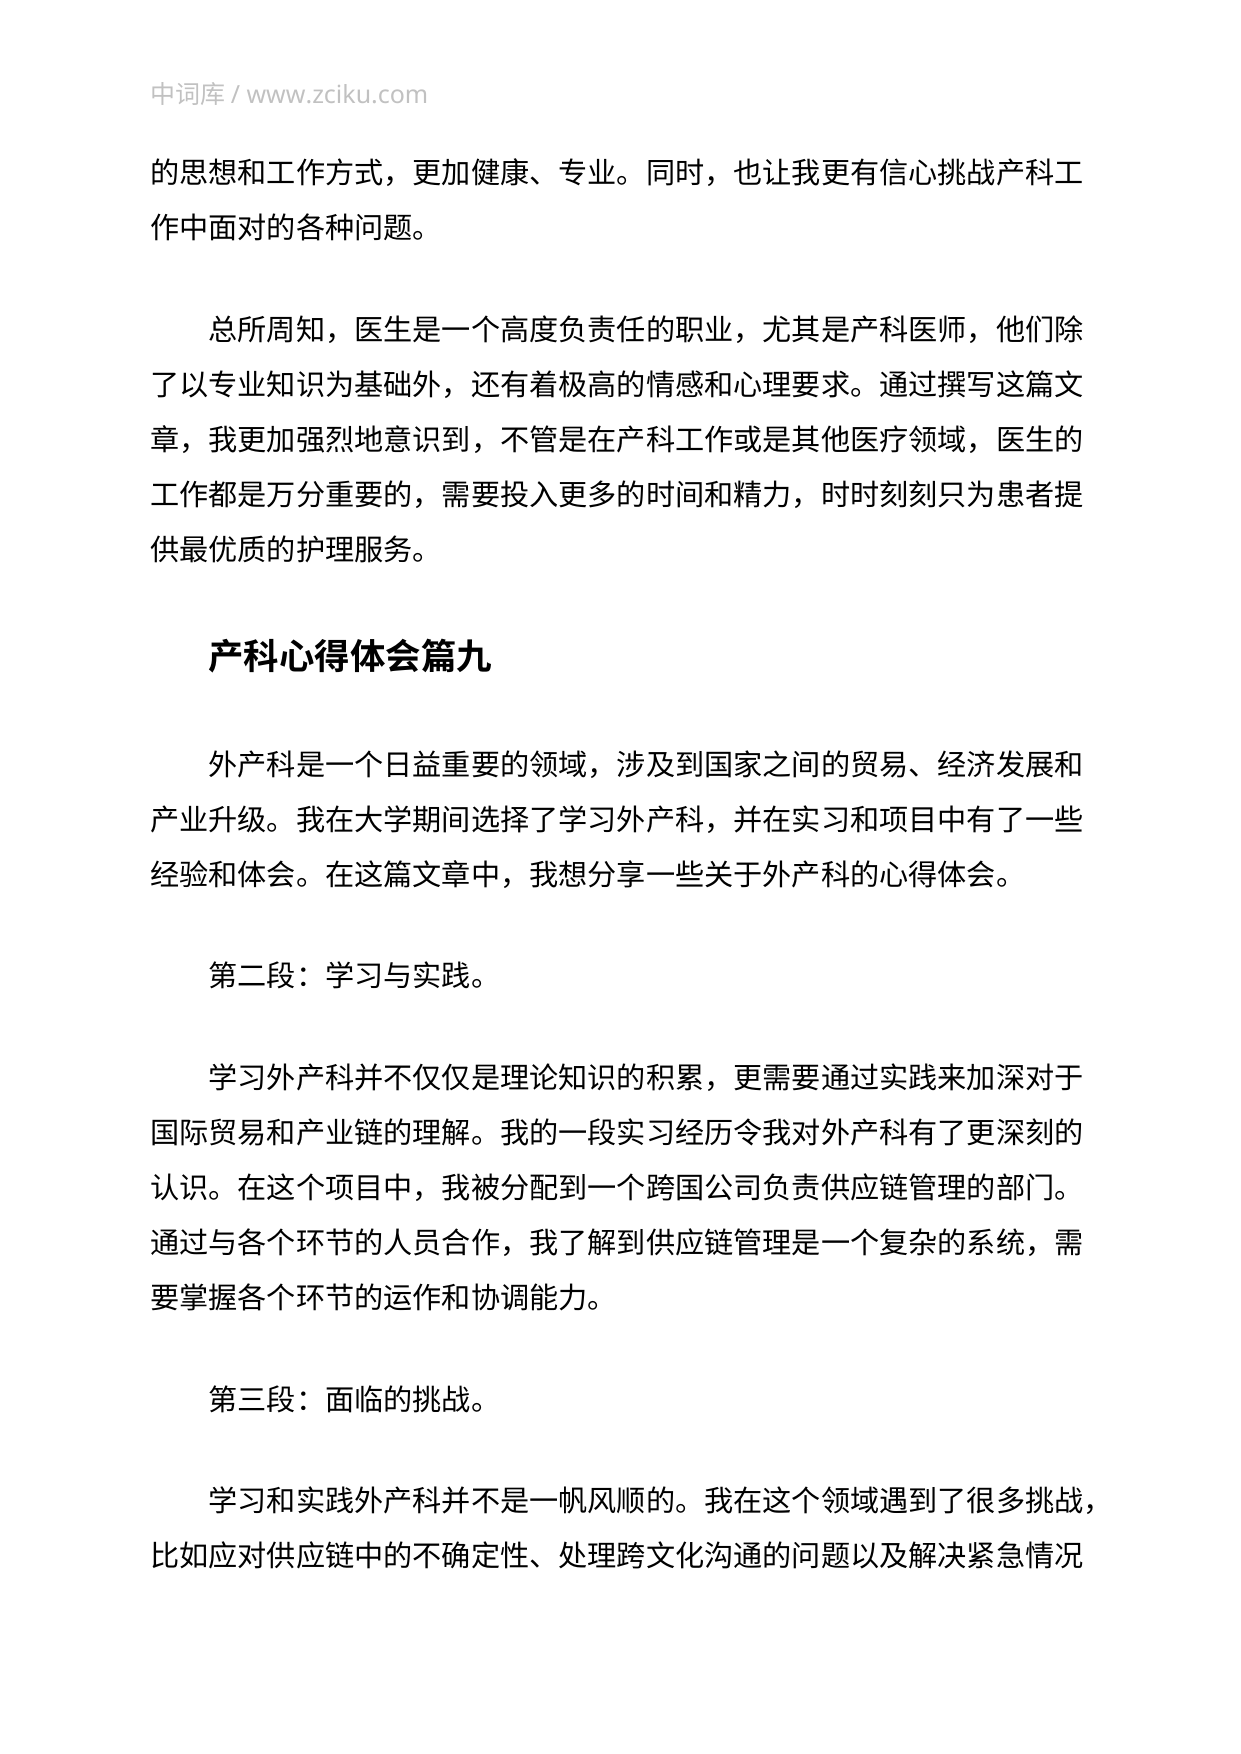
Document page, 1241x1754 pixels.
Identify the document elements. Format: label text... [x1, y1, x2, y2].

text 第三段：面临的挑战。 [150, 1376, 1090, 1418]
text 第二段：学习与实践。 [150, 953, 1090, 995]
text 学习外产科并不仅仅是理论知识的积累，更需要通过实践来加深对于国际贸易和产业链的理解。我的一段实习经历令我对外产科有了更深刻的认识。在这个项目中，我被分配到一个跨国公司负责供应链管理的部门。通过与各个环节的人员合作，我了解到供应链管理是一个复杂的系统，需要掌握各个环节的运作和协调能力。 [150, 1055, 1090, 1317]
text 外产科是一个日益重要的领域，涉及到国家之间的贸易、经济发展和产业升级。我在大学期间选择了学习外产科，并在实习和项目中有了一些经验和体会。在这篇文章中，我想分享一些关于外产科的心得体会。 [150, 741, 1090, 893]
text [150, 150, 1090, 247]
text 产科心得体会篇九 [150, 628, 1090, 679]
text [150, 1478, 1090, 1575]
text 总所周知，医生是一个高度负责任的职业，尤其是产科医师，他们除了以专业知识为基础外，还有着极高的情感和心理要求。通过撰写这篇文章，我更加强烈地意识到，不管是在产科工作或是其他医疗领域，医生的工作都是万分重要的，需要投入更多的时间和精力，时时刻刻只为患者提供最优质的护理服务。 [150, 307, 1090, 568]
